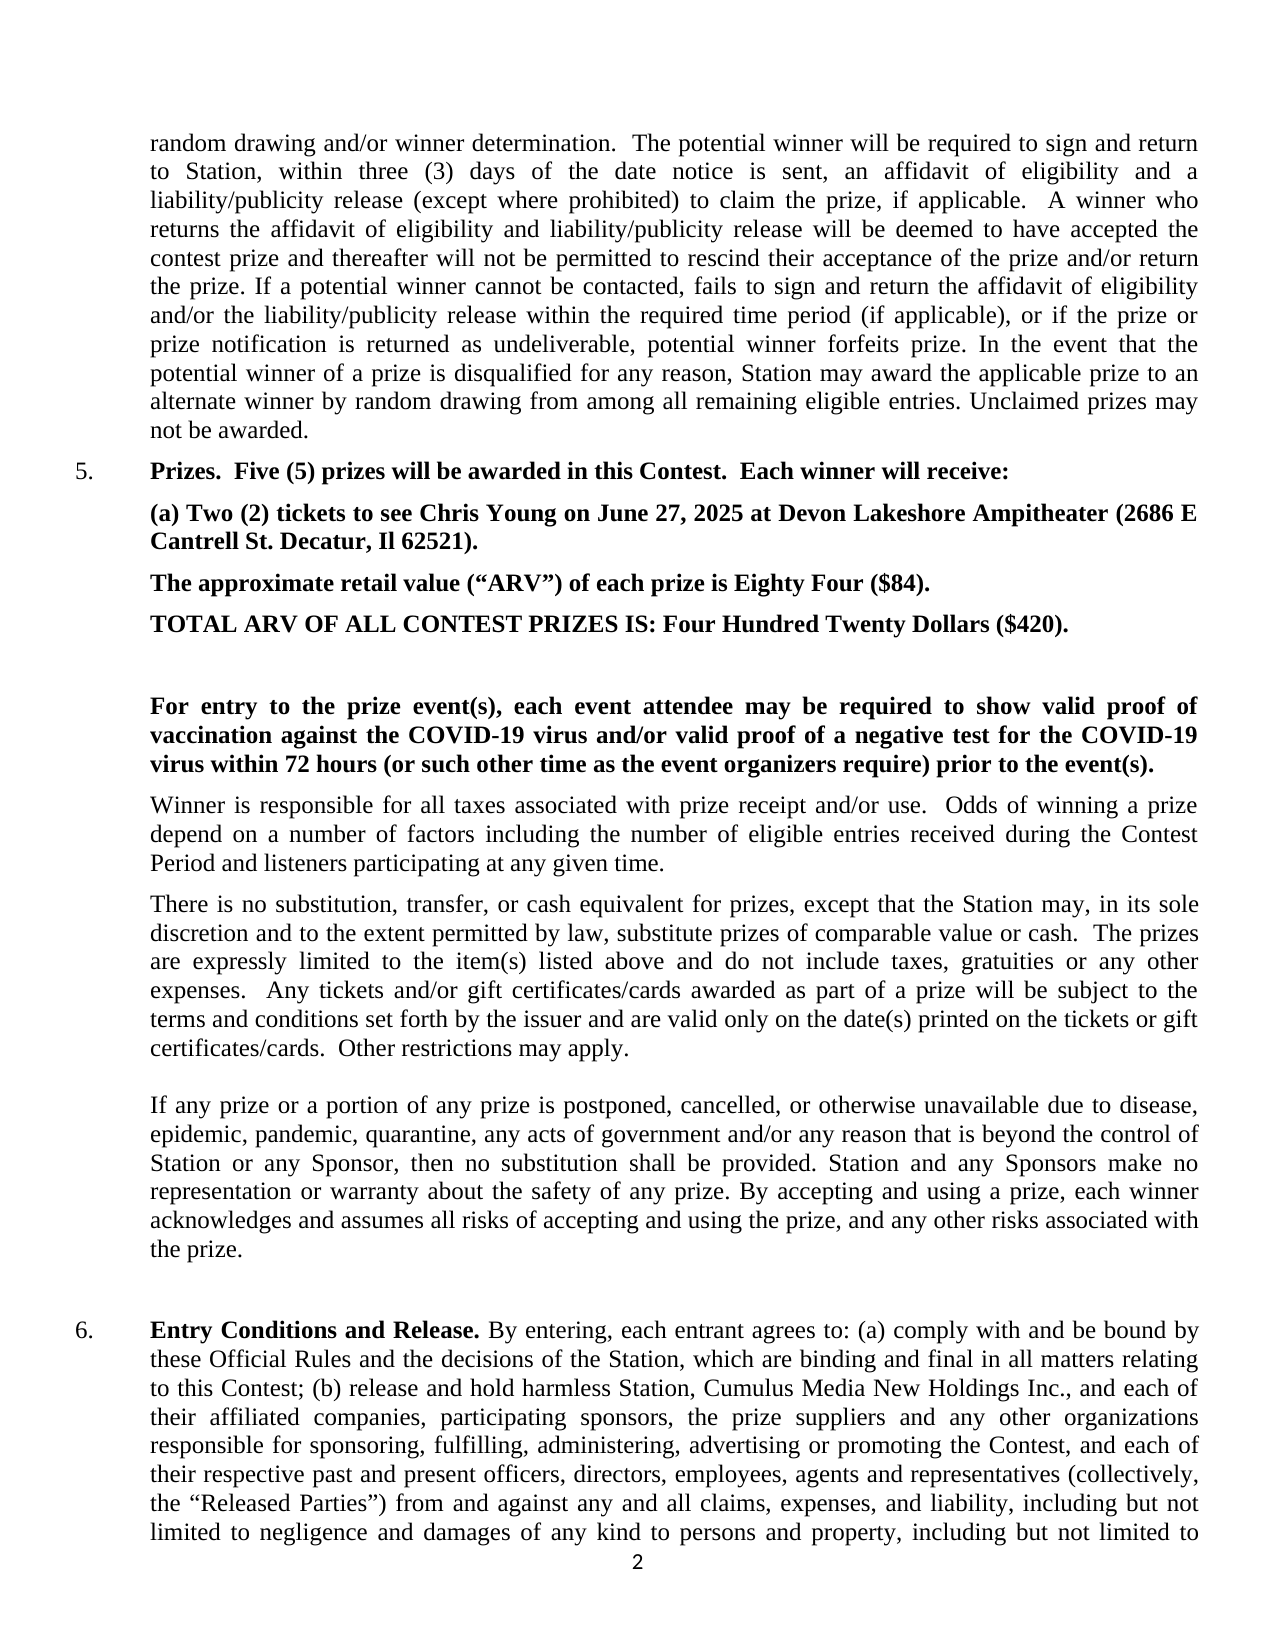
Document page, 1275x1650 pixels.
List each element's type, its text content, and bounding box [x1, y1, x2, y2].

text Winner is responsible for all taxes associated with prize receipt and/or use. Odds of winning a prize depend on a number of factors including the number of eligible entries received during the Contest Period and listeners participating at any given time. [150, 790, 1200, 876]
text The approximate retail value (“ARV”) of each prize is Eighty Four ($84). [150, 568, 1200, 596]
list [75, 1316, 1200, 1546]
text For entry to the prize event(s), each event attendee may be required to show valid proof of vaccination against the COVID-19 virus and/or valid proof of a negative test for the COVID-19 virus within 72 hours (or such other time as the event organizers require) prior to the event(s). [150, 691, 1200, 778]
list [75, 128, 1200, 444]
text (a) Two (2) tickets to see Chris Young on June 27, 2025 at Devon Lakeshore Ampitheater (2686 E Cantrell St. Decatur, Il 62521). [150, 498, 1200, 555]
text If any prize or a portion of any prize is postponed, cancelled, or otherwise unavailable due to disease, epidemic, pandemic, quarantine, any acts of government and/or any reason that is beyond the control of Station or any Sponsor, then no substitution shall be provided. Station and any Sponsors make no representation or warranty about the safety of any prize. By accepting and using a prize, each winner acknowledges and assumes all risks of accepting and using the prize, and any other risks associated with the prize. [150, 1090, 1200, 1263]
list Prizes. Five (5) prizes will be awarded in this Contest. Each winner will receive: [75, 456, 1200, 485]
text There is no substitution, transfer, or cash equivalent for prizes, except that the Station may, in its sole discretion and to the extent permitted by law, substitute prizes of comparable value or cash. The prizes are expressly limited to the item(s) listed above and do not include taxes, gratuities or any other expenses. Any tickets and/or gift certificates/cards awarded as part of a prize will be subject to the terms and conditions set forth by the issuer and are valid only on the date(s) printed on the tickets or gift certificates/cards. Other restrictions may apply. [150, 889, 1200, 1061]
text TOTAL ARV OF ALL CONTEST PRIZES IS: Four Hundred Twenty Dollars ($420). [150, 609, 1200, 638]
